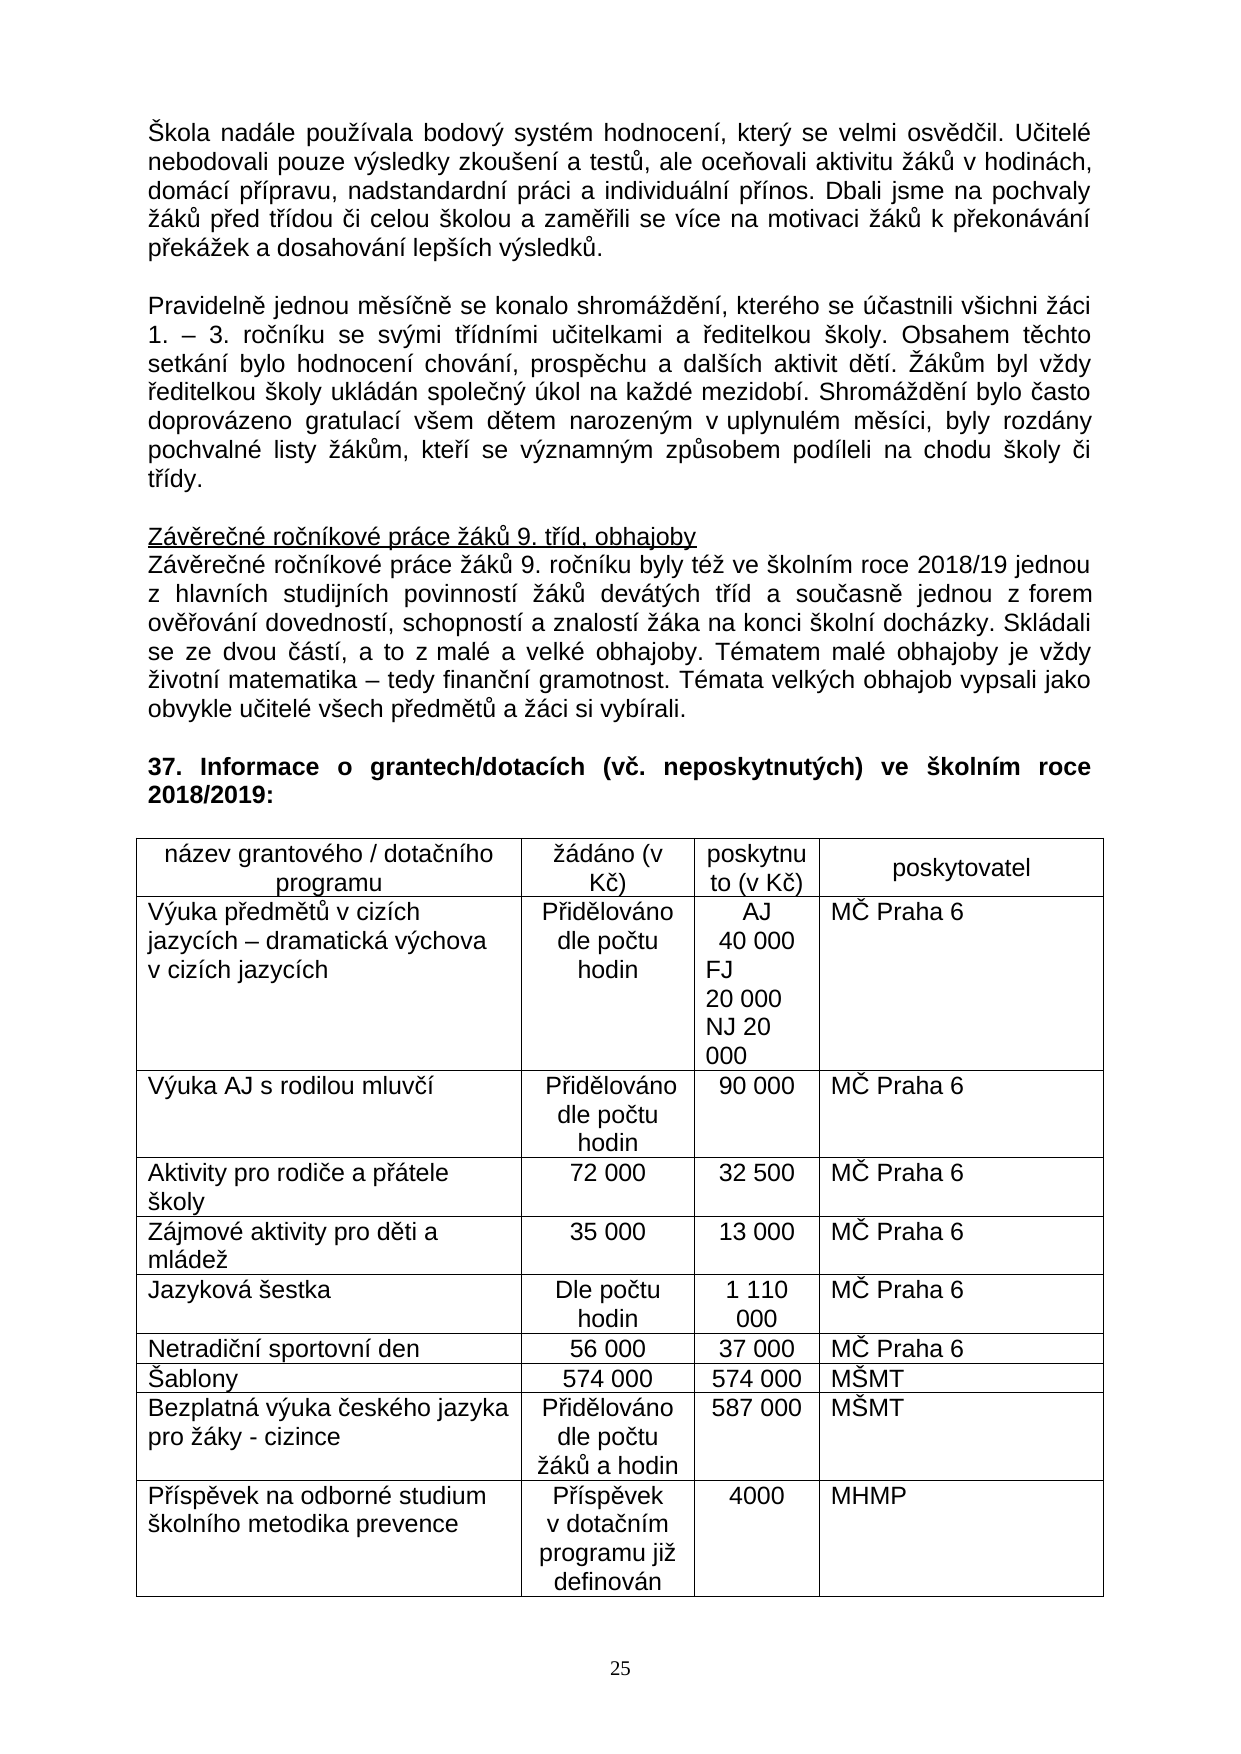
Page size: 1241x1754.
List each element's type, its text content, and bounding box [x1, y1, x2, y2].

text Závěrečné ročníkové práce žáků 9. tříd, obhajoby [148, 521, 1092, 550]
text Škola nadále používala bodový systém hodnocení, který se velmi osvědčil. Učitelé nebodovali pouze výsledky zkoušení a testů, ale oceňovali aktivitu žáků v hodinách, domácí přípravu, nadstandardní práci a individuální přínos. Dbali jsme na pochvaly žáků před třídou či celou školou a zaměřili se více na motivaci žáků k překonávání překážek a dosahování lepších výsledků. [148, 118, 1092, 262]
table_cell 574 000 [695, 1364, 819, 1392]
table_cell Výuka AJ s rodilou mluvčí [137, 1071, 521, 1157]
table_cell MŠMT [820, 1364, 1103, 1392]
table_cell Přidělováno dle počtu hodin [522, 1071, 694, 1157]
table_header název grantového / dotačního programu [137, 839, 521, 896]
table_cell Zájmové aktivity pro děti a mládež [137, 1217, 521, 1274]
table_cell MČ Praha 6 [820, 1334, 1103, 1362]
table_cell 1 110 000 [695, 1275, 819, 1333]
table_cell MČ Praha 6 [820, 1071, 1103, 1157]
table_cell Příspěvek v dotačním programu již definován [522, 1481, 694, 1596]
table_header žádáno (v Kč) [522, 839, 694, 896]
table_cell MČ Praha 6 [820, 1158, 1103, 1216]
table_cell 37 000 [695, 1334, 819, 1362]
table_cell Aktivity pro rodiče a přátele školy [137, 1158, 521, 1216]
table_cell 13 000 [695, 1217, 819, 1274]
table_cell 574 000 [522, 1364, 694, 1392]
table_header poskytovatel [820, 839, 1103, 896]
table_cell Dle počtu hodin [522, 1275, 694, 1333]
table_cell Příspěvek na odborné studium školního metodika prevence [137, 1481, 521, 1596]
table_cell Přidělováno dle počtu žáků a hodin [522, 1393, 694, 1479]
table_cell 32 500 [695, 1158, 819, 1216]
table_cell 4000 [695, 1481, 819, 1596]
text Závěrečné ročníkové práce žáků 9. ročníku byly též ve školním roce 2018/19 jednou z hlavních studijních povinností žáků devátých tříd a současně jednou z forem ověřování dovedností, schopností a znalostí žáka na konci školní docházky. Skládali se ze dvou částí, a to z malé a velké obhajoby. Tématem malé obhajoby je vždy životní matematika – tedy finanční gramotnost. Témata velkých obhajob vypsali jako obvykle učitelé všech předmětů a žáci si vybírali. [148, 550, 1092, 723]
table_cell 35 000 [522, 1217, 694, 1274]
table_cell 587 000 [695, 1393, 819, 1479]
table_cell Výuka předmětů v cizích jazycích – dramatická výchova v cizích jazycích [137, 897, 521, 1070]
table_header poskytnuto (v Kč) [695, 839, 819, 896]
table_cell MČ Praha 6 [820, 1217, 1103, 1274]
text Pravidelně jednou měsíčně se konalo shromáždění, kterého se účastnili všichni žáci 1. – 3. ročníku se svými třídními učitelkami a ředitelkou školy. Obsahem těchto setkání bylo hodnocení chování, prospěchu a dalších aktivit dětí. Žákům byl vždy ředitelkou školy ukládán společný úkol na každé mezidobí. Shromáždění bylo často doprovázeno gratulací všem dětem narozeným v uplynulém měsíci, byly rozdány pochvalné listy žákům, kteří se významným způsobem podíleli na chodu školy či třídy. [148, 291, 1092, 492]
table_cell Přidělováno dle počtu hodin [522, 897, 694, 1070]
table_cell 72 000 [522, 1158, 694, 1216]
table_cell Šablony [137, 1364, 521, 1392]
table_cell Netradiční sportovní den [137, 1334, 521, 1362]
table_cell MČ Praha 6 [820, 1275, 1103, 1333]
table_cell 90 000 [695, 1071, 819, 1157]
table_cell AJ 40 000 FJ 20 000 NJ 20 000 [695, 897, 819, 1070]
table_cell MŠMT [820, 1393, 1103, 1479]
text 37. Informace o grantech/dotacích (vč. neposkytnutých) ve školním roce 2018/2019: [148, 751, 1092, 809]
table_cell 56 000 [522, 1334, 694, 1362]
table_cell Bezplatná výuka českého jazyka pro žáky - cizince [137, 1393, 521, 1479]
table_cell MČ Praha 6 [820, 897, 1103, 1070]
table_cell MHMP [820, 1481, 1103, 1596]
table_cell Jazyková šestka [137, 1275, 521, 1333]
